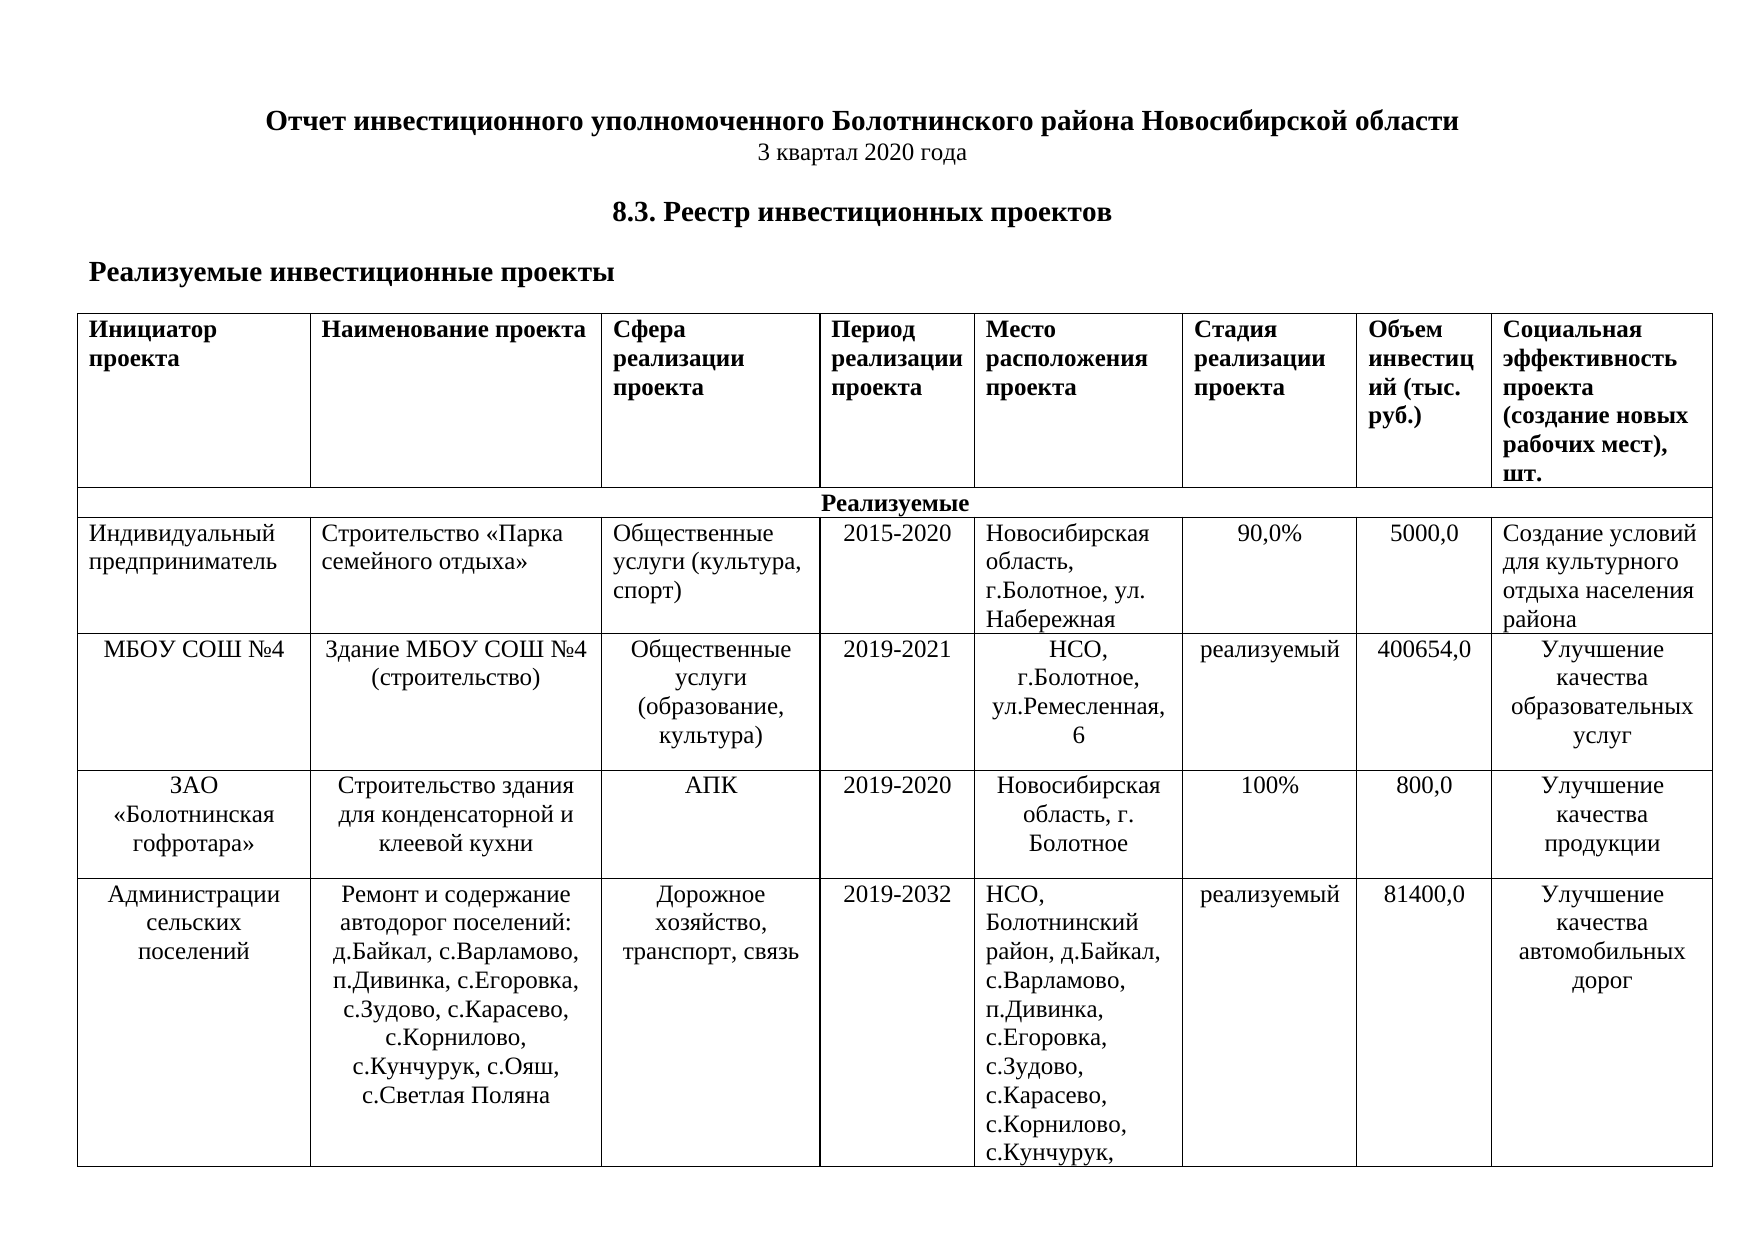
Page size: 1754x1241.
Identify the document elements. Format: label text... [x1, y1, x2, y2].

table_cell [1492, 879, 1712, 1166]
table_header Наименование проекта [311, 314, 601, 487]
table_cell НСО, г.Болотное, ул.Ремесленная,6 [975, 634, 1182, 769]
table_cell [311, 879, 601, 1166]
table_header Инициатор проекта [78, 314, 310, 487]
table_cell Новосибирская область, г.Болотное, ул. Набережная [975, 518, 1182, 633]
table_cell реализуемый [1183, 879, 1356, 1166]
table_cell 81400,0 [1357, 879, 1491, 1166]
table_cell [602, 879, 819, 1166]
table_cell Улучшение качества образовательных услуг [1492, 634, 1712, 769]
table_cell 5000,0 [1357, 518, 1491, 633]
table_cell Улучшение качества продукции [1492, 771, 1712, 878]
table_cell Общественные услуги (культура, спорт) [602, 518, 819, 633]
table_cell Создание условий для культурного отдыха населения района [1492, 518, 1712, 633]
list Реализуемые инвестиционные проекты [89, 254, 1636, 287]
table_cell 2019-2020 [821, 771, 974, 878]
table_header Объем инвестиций (тыс. руб.) [1357, 314, 1491, 487]
table_cell Новосибирская область, г. Болотное [975, 771, 1182, 878]
table_cell Реализуемые [78, 488, 1712, 517]
table_cell 2019-2032 [821, 879, 974, 1166]
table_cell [78, 879, 310, 1166]
table_cell ЗАО «Болотнинская гофротара» [78, 771, 310, 878]
table_cell 400654,0 [1357, 634, 1491, 769]
table_cell Строительство «Парка семейного отдыха» [311, 518, 601, 633]
table_header Период реализации проекта [821, 314, 974, 487]
table_cell Здание МБОУ СОШ №4 (строительство) [311, 634, 601, 769]
table_cell Индивидуальный предприниматель [78, 518, 310, 633]
table_cell реализуемый [1183, 634, 1356, 769]
table_cell 2015-2020 [821, 518, 974, 633]
table_cell 800,0 [1357, 771, 1491, 878]
text 3 квартал 2020 года [89, 137, 1636, 166]
table_cell АПК [602, 771, 819, 878]
table_header Сфера реализации проекта [602, 314, 819, 487]
table_header Стадия реализации проекта [1183, 314, 1356, 487]
table_cell Общественные услуги (образование, культура) [602, 634, 819, 769]
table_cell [975, 879, 1182, 1166]
table_header Место расположения проекта [975, 314, 1182, 487]
table_header Социальная эффективность проекта (создание новых рабочих мест), шт. [1492, 314, 1712, 487]
table_cell Строительство здания для конденсаторной и клеевой кухни [311, 771, 601, 878]
text Отчет инвестиционного уполномоченного Болотнинского района Новосибирской области [89, 103, 1636, 137]
table_cell 2019-2021 [821, 634, 974, 769]
table_cell МБОУ СОШ №4 [78, 634, 310, 769]
text 8.3. Реестр инвестиционных проектов [89, 194, 1636, 228]
table_cell 90,0% [1183, 518, 1356, 633]
table_cell 100% [1183, 771, 1356, 878]
